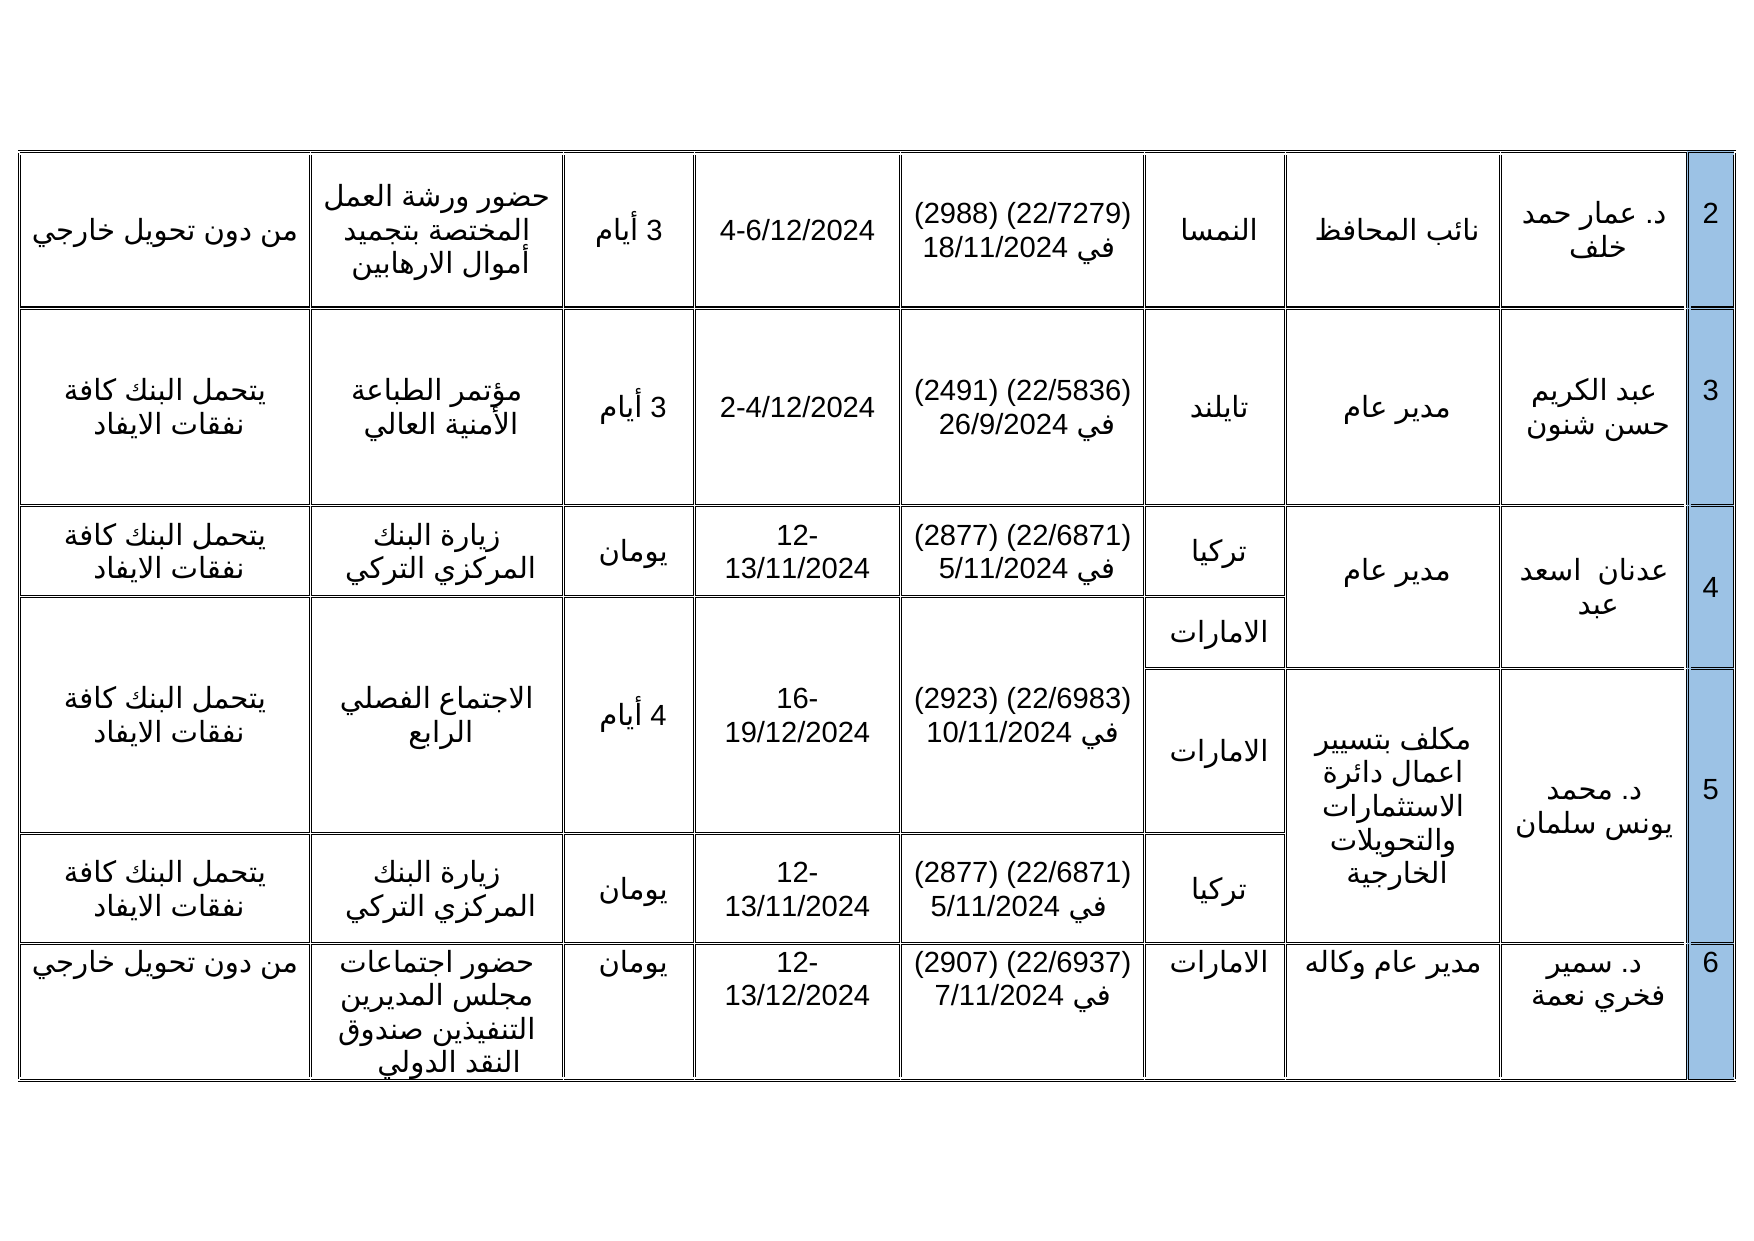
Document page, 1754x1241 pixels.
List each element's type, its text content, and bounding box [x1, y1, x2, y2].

table_cell 3 [1689, 306, 1733, 504]
table_cell الامارات [1145, 945, 1285, 1079]
table_cell 5 [1689, 667, 1733, 942]
table_cell 2 [1689, 153, 1734, 306]
table_cell عبد الكريم حسن شنون [1502, 306, 1686, 504]
table_cell 12-13/12/2024 [695, 942, 901, 1079]
table_cell النمسا [1145, 153, 1285, 306]
table_cell من دون تحويل خارجي [20, 945, 310, 1079]
table_cell مؤتمر الطباعة الأمنية العالي [312, 310, 562, 504]
table_cell مكلف بتسيير اعمال دائرة الاستثمارات والتحويلات الخارجية [1287, 670, 1499, 942]
table_cell د. سمير فخري نعمة [1501, 942, 1686, 1079]
table_cell (22/6983) (2923) في 10/11/2024 [902, 598, 1143, 832]
table_cell يومان [563, 945, 694, 1079]
table_cell الامارات [1146, 598, 1284, 667]
table_cell زيارة البنك المركزي التركي [312, 507, 562, 595]
table_cell 4 [1687, 504, 1734, 667]
table_cell مدير عام [1287, 507, 1499, 667]
table_cell 3 أيام [565, 310, 693, 504]
table_cell 4 أيام [565, 598, 693, 832]
table_cell حضور ورشة العمل المختصة بتجميد أموال الارهابين [310, 153, 563, 306]
table_cell يتحمل البنك كافة نفقات الايفاد [21, 507, 309, 595]
table_cell تايلند [1146, 310, 1284, 504]
table_cell تركيا [1146, 835, 1284, 942]
table_cell زيارة البنك المركزي التركي [312, 835, 562, 942]
table_cell الامارات [1146, 670, 1284, 832]
table_cell نائب المحافظ [1285, 151, 1501, 306]
table_cell تركيا [1146, 507, 1284, 595]
table_cell يومان [565, 507, 693, 595]
table_cell مدير عام [1287, 310, 1499, 504]
table_cell 2-4/12/2024 [696, 310, 899, 504]
table_cell د. محمد يونس سلمان [1502, 667, 1686, 942]
table_cell 12-13/11/2024 [696, 507, 899, 595]
table_cell (22/6871) (2877) في 5/11/2024 [902, 507, 1143, 595]
table_cell من دون تحويل خارجي [20, 153, 310, 306]
table_cell د. عمار حمد خلف [1501, 153, 1686, 306]
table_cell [901, 945, 1144, 1079]
table_cell (22/6871) (2877) في 5/11/2024 [902, 835, 1143, 942]
table_cell (22/5836) (2491) في 26/9/2024 [902, 310, 1143, 504]
table_cell 12-13/11/2024 [696, 835, 899, 942]
table_cell 4-6/12/2024 [695, 151, 901, 306]
table_cell الاجتماع الفصلي الرابع [312, 598, 562, 832]
table_cell يومان [565, 835, 693, 942]
table_cell مدير عام وكاله [1285, 942, 1501, 1079]
table_cell يتحمل البنك كافة نفقات الايفاد [21, 310, 309, 504]
table_cell يتحمل البنك كافة نفقات الايفاد [21, 598, 309, 832]
table_cell (22/7279) (2988) في 18/11/2024 [901, 153, 1144, 306]
table_cell 6 [1689, 942, 1734, 1079]
table_cell 3 أيام [563, 153, 694, 306]
table_cell عدنان اسعد عبد [1501, 504, 1687, 667]
table_cell يتحمل البنك كافة نفقات الايفاد [21, 835, 309, 942]
table_cell 16-19/12/2024 [696, 598, 899, 832]
table_cell حضور اجتماعات مجلس المديرين التنفيذين صندوق النقد الدولي [310, 945, 563, 1079]
